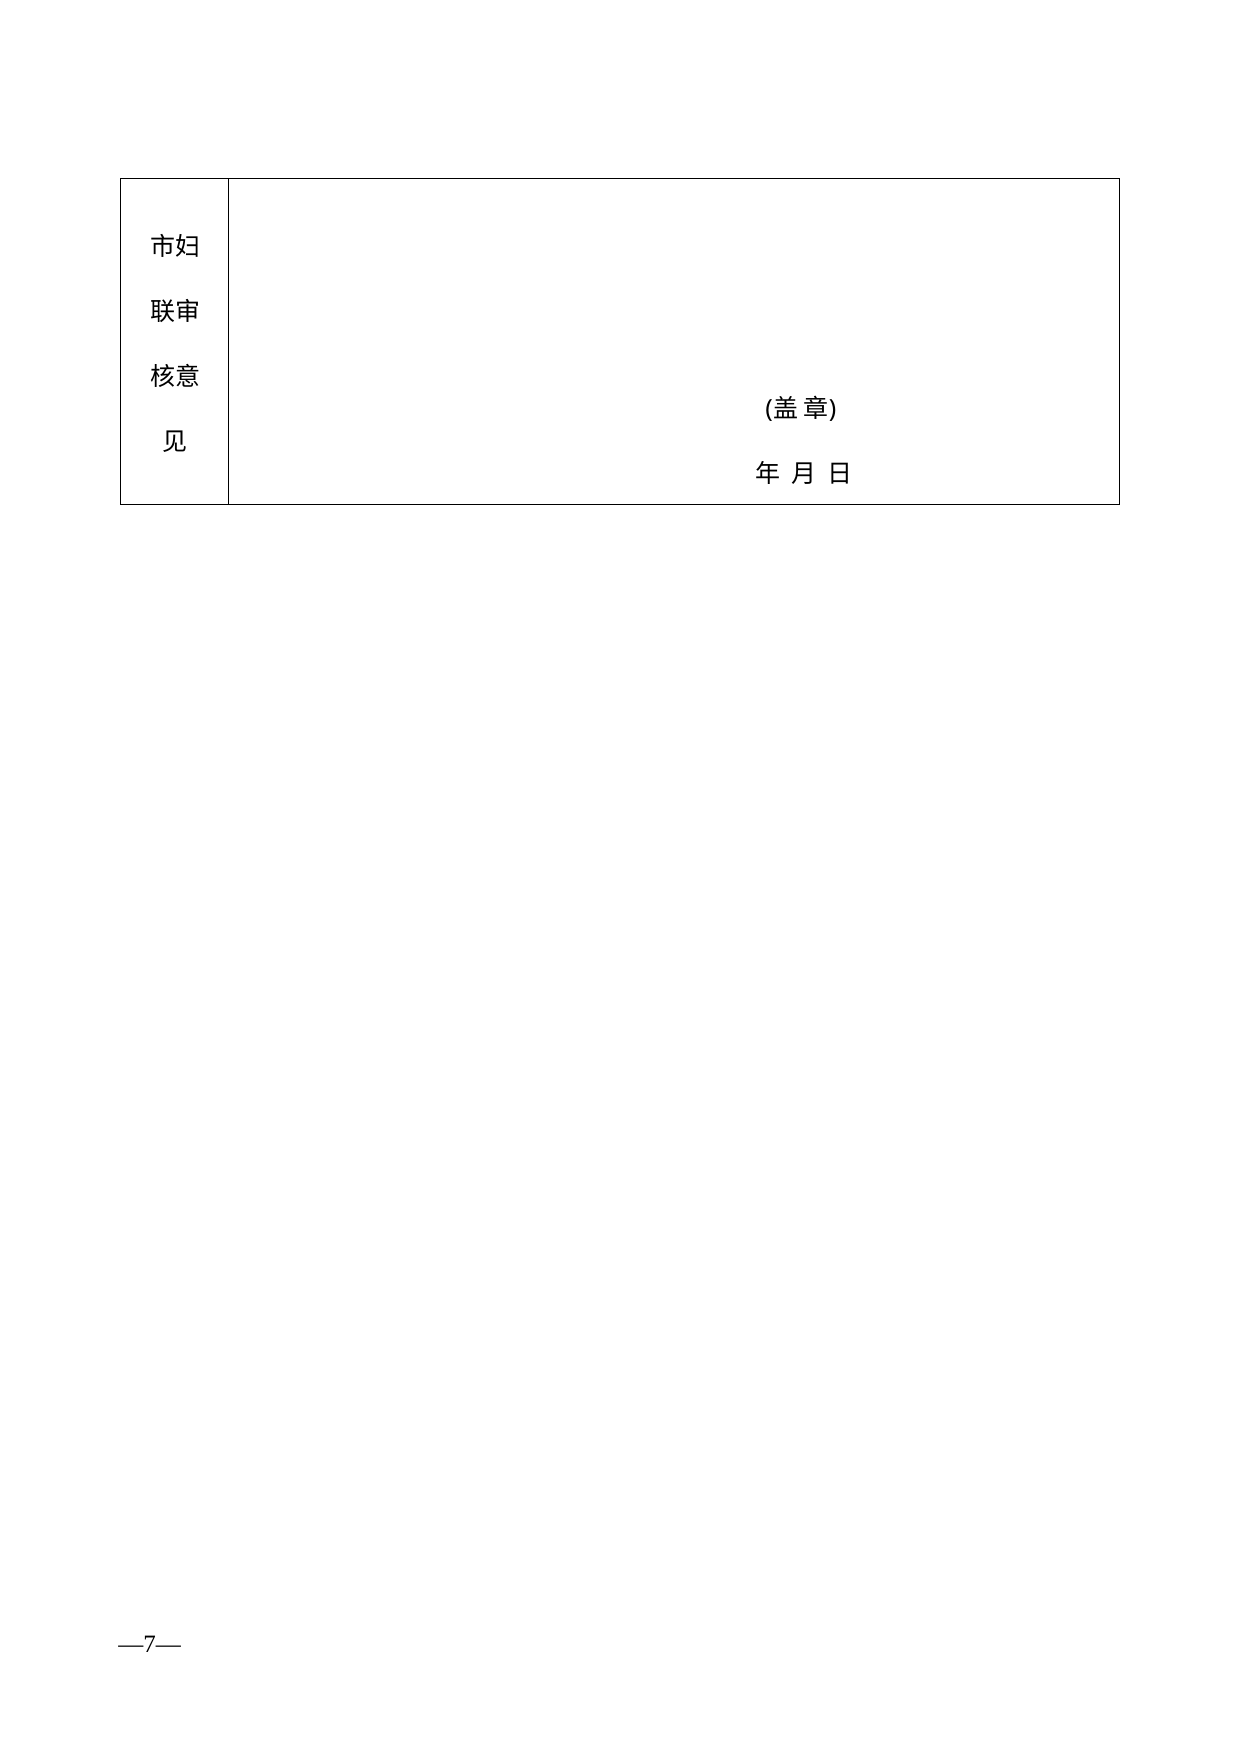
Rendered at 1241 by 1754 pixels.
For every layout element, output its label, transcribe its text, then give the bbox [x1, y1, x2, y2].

table_cell 市妇 联审 核意 见 [121, 179, 228, 504]
table_cell (盖 章) 年 月 日 [229, 179, 1119, 504]
